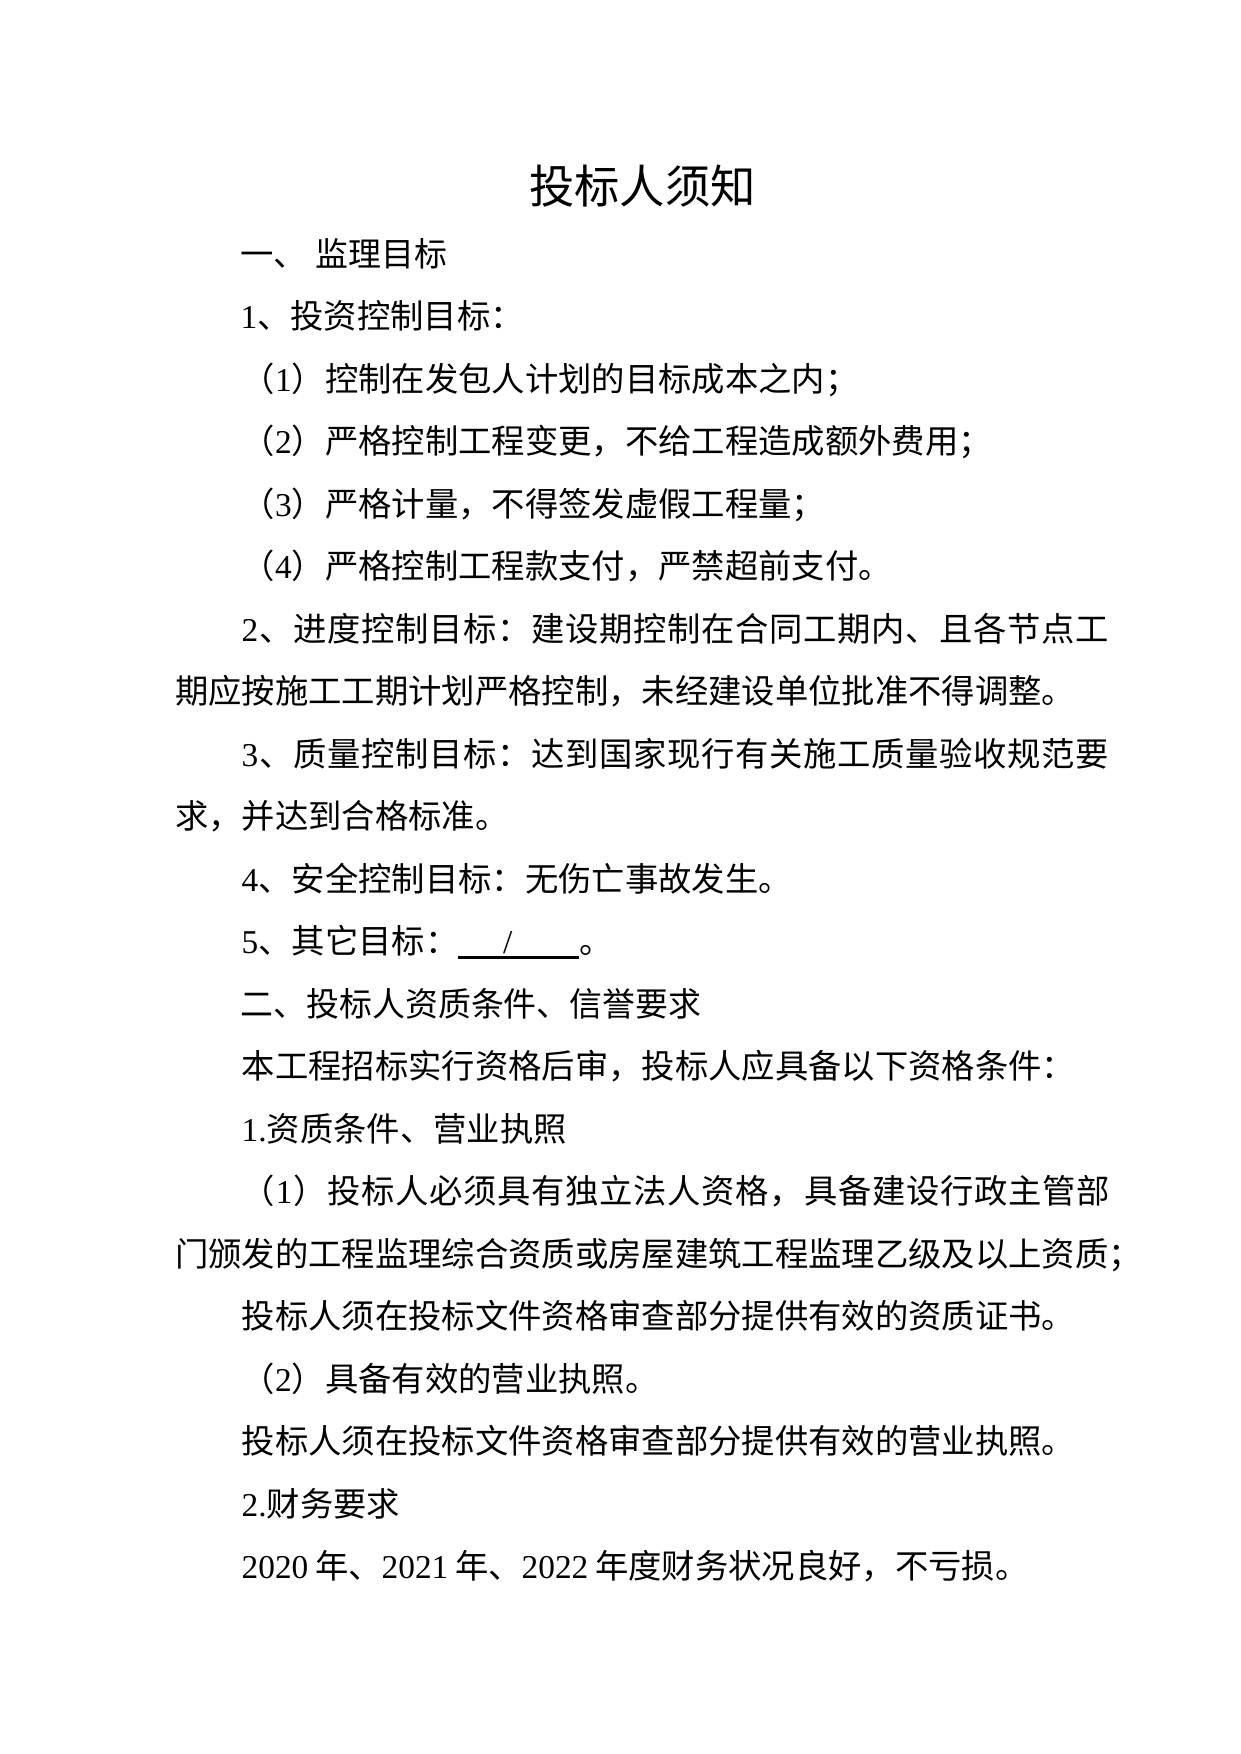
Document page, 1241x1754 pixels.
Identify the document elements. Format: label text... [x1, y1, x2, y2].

text 3、质量控制目标：达到国家现行有关施工质量验收规范要求，并达到合格标准。 [175, 716, 1110, 841]
text （4）严格控制工程款支付，严禁超前支付。 [175, 529, 1110, 591]
text （2）具备有效的营业执照。 [175, 1341, 1110, 1404]
text 1.资质条件、营业执照 [175, 1091, 1110, 1154]
text （2）严格控制工程变更，不给工程造成额外费用； [175, 404, 1110, 466]
text （3）严格计量，不得签发虚假工程量； [175, 466, 1110, 529]
text 投标人须知 [175, 150, 1110, 216]
text 2.财务要求 [175, 1466, 1110, 1529]
text 2020年、2021年、2022年度财务状况良好，不亏损。 [175, 1529, 1110, 1591]
text 投标人须在投标文件资格审查部分提供有效的营业执照。 [175, 1404, 1110, 1466]
text 1、投资控制目标： [240, 279, 1110, 341]
text 投标人须在投标文件资格审查部分提供有效的资质证书。 [175, 1279, 1110, 1341]
text 2、进度控制目标：建设期控制在合同工期内、且各节点工期应按施工工期计划严格控制，未经建设单位批准不得调整。 [175, 591, 1110, 716]
text 4、安全控制目标：无伤亡事故发生。 [175, 841, 1110, 904]
text （1）控制在发包人计划的目标成本之内； [175, 341, 1110, 404]
text 二、投标人资质条件、信誉要求 [175, 966, 1110, 1029]
text （1）投标人必须具有独立法人资格，具备建设行政主管部门颁发的工程监理综合资质或房屋建筑工程监理乙级及以上资质； [175, 1154, 1110, 1279]
list 监理目标 [240, 216, 1110, 279]
text 5、其它目标： / 。 [175, 904, 1110, 966]
text 本工程招标实行资格后审，投标人应具备以下资格条件： [175, 1029, 1110, 1091]
